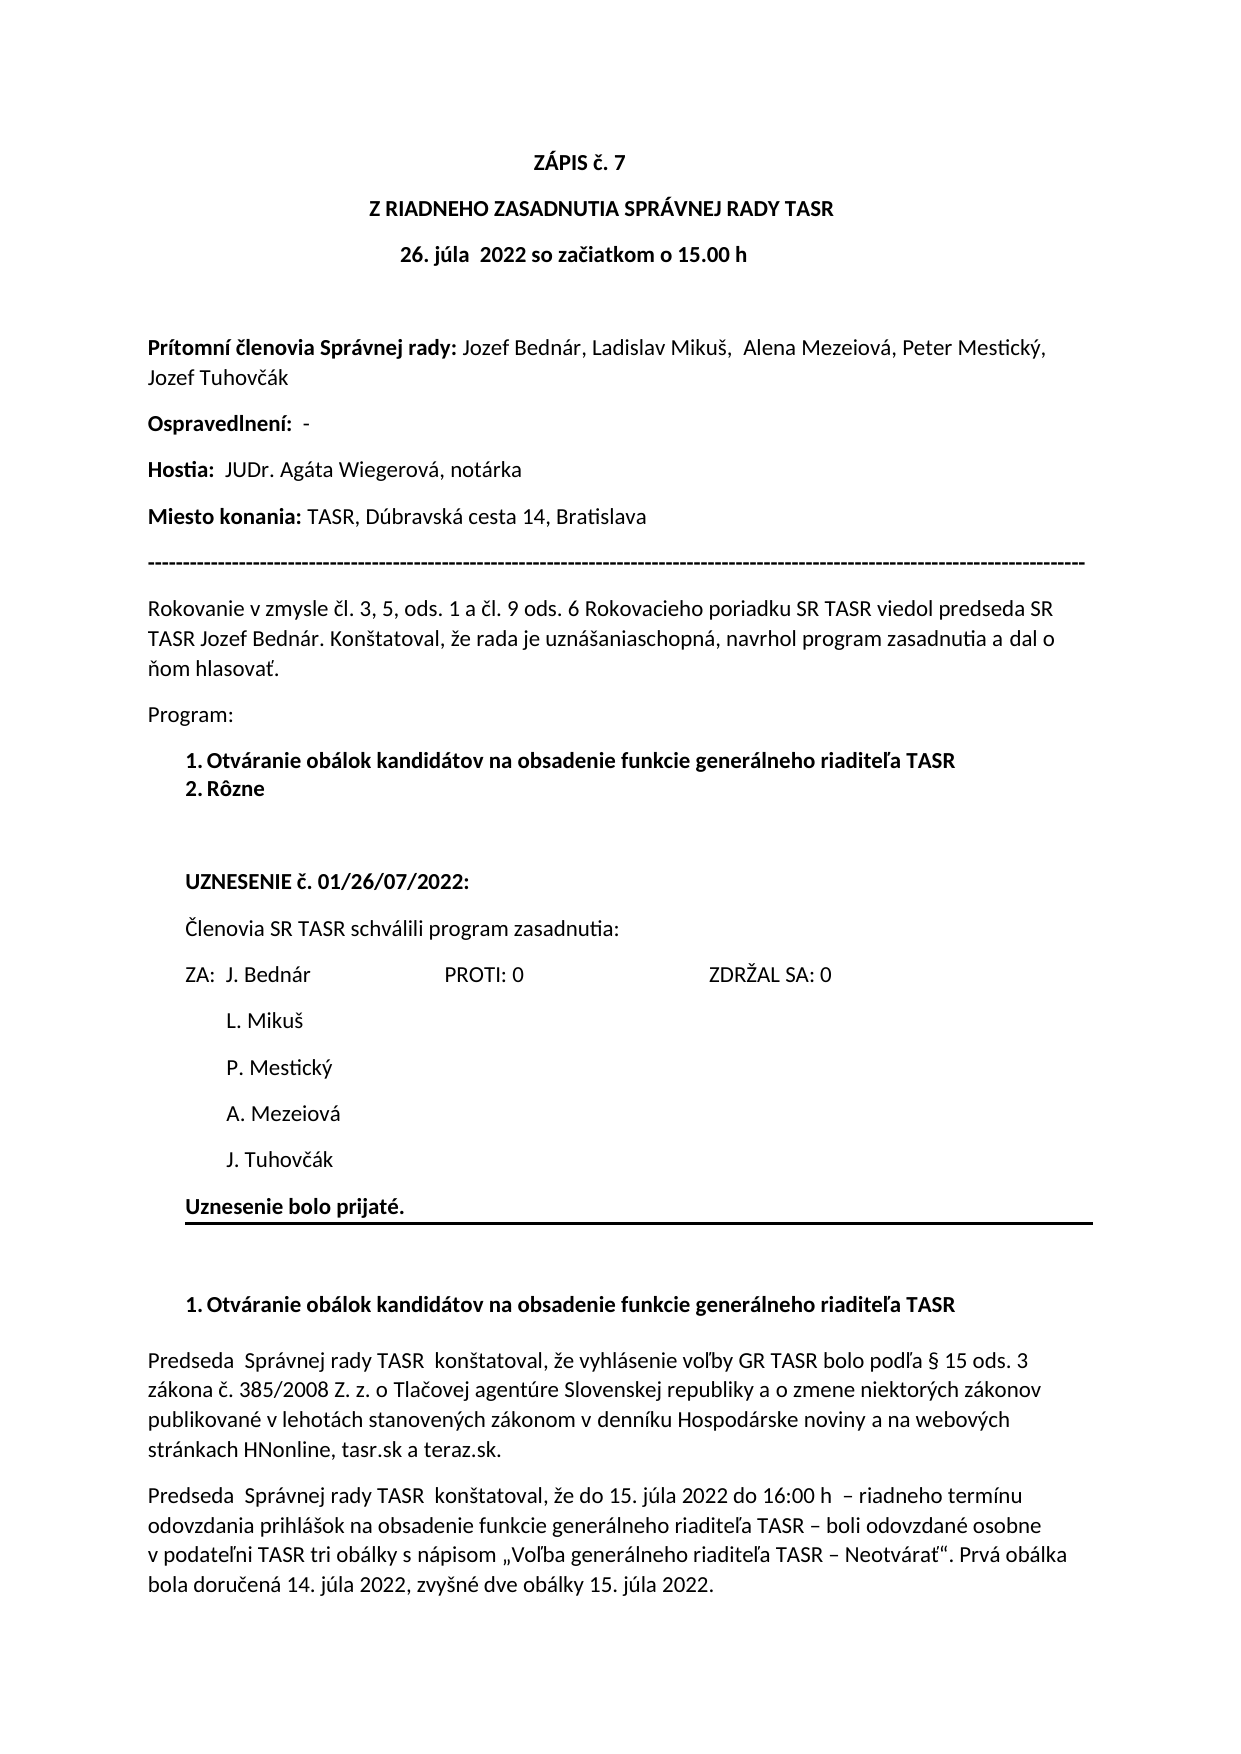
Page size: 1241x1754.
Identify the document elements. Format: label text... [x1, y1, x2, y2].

text Hostia: JUDr. Agáta Wiegerová, notárka [148, 455, 1093, 483]
text P. Mestický [185, 1053, 1093, 1081]
text 26. júla 2022 so začiatkom o 15.00 h [148, 240, 1093, 268]
text ZÁPIS č. 7 [148, 148, 1093, 176]
text Ospravedlnení: - [148, 409, 1093, 437]
list Rôzne [185, 774, 1093, 803]
text J. Tuhovčák [185, 1145, 1093, 1173]
text Prítomní členovia Správnej rady: Jozef Bednár, Ladislav Mikuš, Alena Mezeiová, Peter Mestický, Jozef Tuhovčák [148, 333, 1093, 391]
list Otváranie obálok kandidátov na obsadenie funkcie generálneho riaditeľa TASR [185, 747, 1093, 774]
text A. Mezeiová [185, 1099, 1093, 1127]
text -------------------------------------------------------------------------------------------------------------------------------------- [148, 548, 1093, 576]
text UZNESENIE č. 01/26/07/2022: [185, 867, 1093, 895]
text Predseda Správnej rady TASR konštatoval, že vyhlásenie voľby GR TASR bolo podľa § 15 ods. 3 zákona č. 385/2008 Z. z. o Tlačovej agentúre Slovenskej republiky a o zmene niektorých zákonov publikované v lehotách stanovených zákonom v denníku Hospodárske noviny a na webových stránkach HNonline, tasr.sk a teraz.sk. [148, 1346, 1093, 1463]
text L. Mikuš [185, 1006, 1093, 1034]
text Predseda Správnej rady TASR konštatoval, že do 15. júla 2022 do 16:00 h – riadneho termínu odovzdania prihlášok na obsadenie funkcie generálneho riaditeľa TASR – boli odovzdané osobne v podateľni TASR tri obálky s nápisom „Voľba generálneho riaditeľa TASR – Neotvárať“. Prvá obálka bola doručená 14. júla 2022, zvyšné dve obálky 15. júla 2022. [148, 1481, 1093, 1598]
list Otváranie obálok kandidátov na obsadenie funkcie generálneho riaditeľa TASR [185, 1290, 1093, 1318]
text ZA: J. Bednár PROTI: 0 ZDRŽAL SA: 0 [185, 960, 1093, 988]
text Program: [148, 700, 1093, 728]
text Miesto konania: TASR, Dúbravská cesta 14, Bratislava [148, 502, 1093, 530]
text Z RIADNEHO ZASADNUTIA SPRÁVNEJ RADY TASR [148, 194, 1093, 222]
text Členovia SR TASR schválili program zasadnutia: [185, 914, 1093, 942]
text Uznesenie bolo prijaté. [185, 1192, 1093, 1222]
text Rokovanie v zmysle čl. 3, 5, ods. 1 a čl. 9 ods. 6 Rokovacieho poriadku SR TASR viedol predseda SR TASR Jozef Bednár. Konštatoval, že rada je uznášaniaschopná, navrhol program zasadnutia a dal o ňom hlasovať. [148, 594, 1093, 682]
